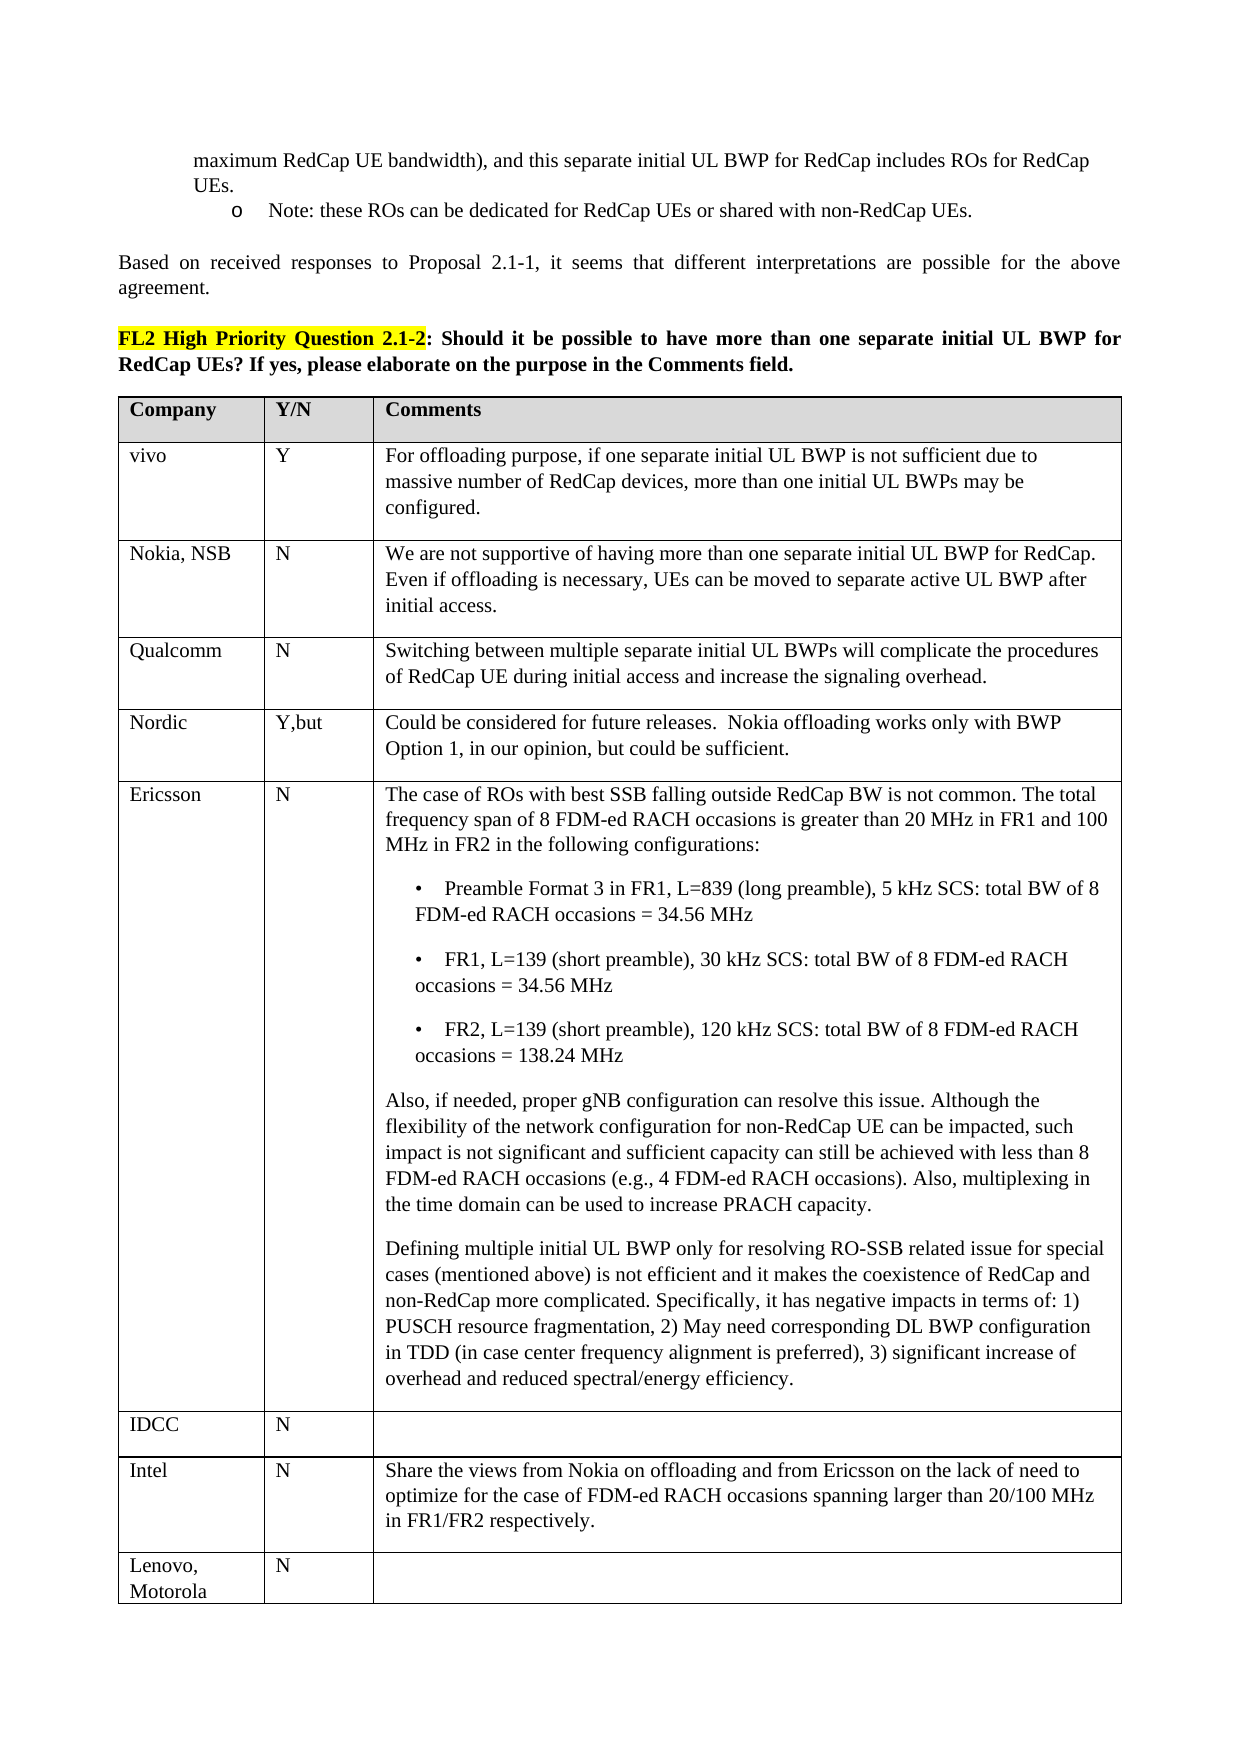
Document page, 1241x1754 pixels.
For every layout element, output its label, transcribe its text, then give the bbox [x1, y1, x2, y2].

text Based on received responses to Proposal 2.1-1, it seems that different interpretations are possible for the above agreement. [118, 250, 1122, 299]
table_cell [119, 1553, 264, 1603]
table_cell Intel [119, 1458, 264, 1552]
table_cell Y [265, 443, 373, 540]
list Note: these ROs can be dedicated for RedCap UEs or shared with non-RedCap UEs. [231, 198, 1122, 224]
table_cell Switching between multiple separate initial UL BWPs will complicate the procedures of RedCap UE during initial access and increase the signaling overhead. [374, 638, 1121, 709]
table_cell For offloading purpose, if one separate initial UL BWP is not sufficient due to massive number of RedCap devices, more than one initial UL BWPs may be configured. [374, 443, 1121, 540]
text FL2 High Priority Question 2.1-2: Should it be possible to have more than one separate initial UL BWP for RedCap UEs? If yes, please elaborate on the purpose in the Comments field. [118, 326, 1122, 376]
table_cell Ericsson [119, 782, 264, 1411]
table_cell We are not supportive of having more than one separate initial UL BWP for RedCap. Even if offloading is necessary, UEs can be moved to separate active UL BWP after initial access. [374, 541, 1121, 637]
table_cell Nordic [119, 710, 264, 781]
table_header Company [119, 398, 264, 442]
table_cell N [265, 1553, 373, 1603]
table_header Y/N [265, 398, 373, 442]
table_cell Qualcomm [119, 638, 264, 709]
table_cell N [265, 782, 373, 1411]
table_cell N [265, 1412, 373, 1456]
table_cell [374, 1412, 1121, 1456]
table_cell Could be considered for future releases. Nokia offloading works only with BWP Option 1, in our opinion, but could be sufficient. [374, 710, 1121, 781]
table_cell Nokia, NSB [119, 541, 264, 637]
table_cell Share the views from Nokia on offloading and from Ericsson on the lack of need to optimize for the case of FDM-ed RACH occasions spanning larger than 20/100 MHz in FR1/FR2 respectively. [374, 1458, 1121, 1552]
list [156, 147, 1122, 197]
table_header Comments [374, 398, 1121, 442]
table_cell N [265, 1458, 373, 1552]
table_cell [374, 1553, 1121, 1603]
table_cell N [265, 541, 373, 637]
table_cell vivo [119, 443, 264, 540]
table_cell The case of ROs with best SSB falling outside RedCap BW is not common. The total frequency span of 8 FDM-ed RACH occasions is greater than 20 MHz in FR1 and 100 MHz in FR2 in the following configurations: • Preamble Format 3 in FR1, L=839 (long preamble), 5 kHz SCS: total BW of 8 FDM-ed RACH occasions = 34.56 MHz • FR1, L=139 (short preamble), 30 kHz SCS: total BW of 8 FDM-ed RACH occasions = 34.56 MHz • FR2, L=139 (short preamble), 120 kHz SCS: total BW of 8 FDM-ed RACH occasions = 138.24 MHz Also, if needed, proper gNB configuration can resolve this issue. Although the flexibility of the network configuration for non-RedCap UE can be impacted, such impact is not significant and sufficient capacity can still be achieved with less than 8 FDM-ed RACH occasions (e.g., 4 FDM-ed RACH occasions). Also, multiplexing in the time domain can be used to increase PRACH capacity. Defining multiple initial UL BWP only for resolving RO-SSB related issue for special cases (mentioned above) is not efficient and it makes the coexistence of RedCap and non-RedCap more complicated. Specifically, it has negative impacts in terms of: 1) PUSCH resource fragmentation, 2) May need corresponding DL BWP configuration in TDD (in case center frequency alignment is preferred), 3) significant increase of overhead and reduced spectral/energy efficiency. [374, 782, 1121, 1411]
table_cell IDCC [119, 1412, 264, 1456]
table_cell Y,but [265, 710, 373, 781]
table_cell N [265, 638, 373, 709]
